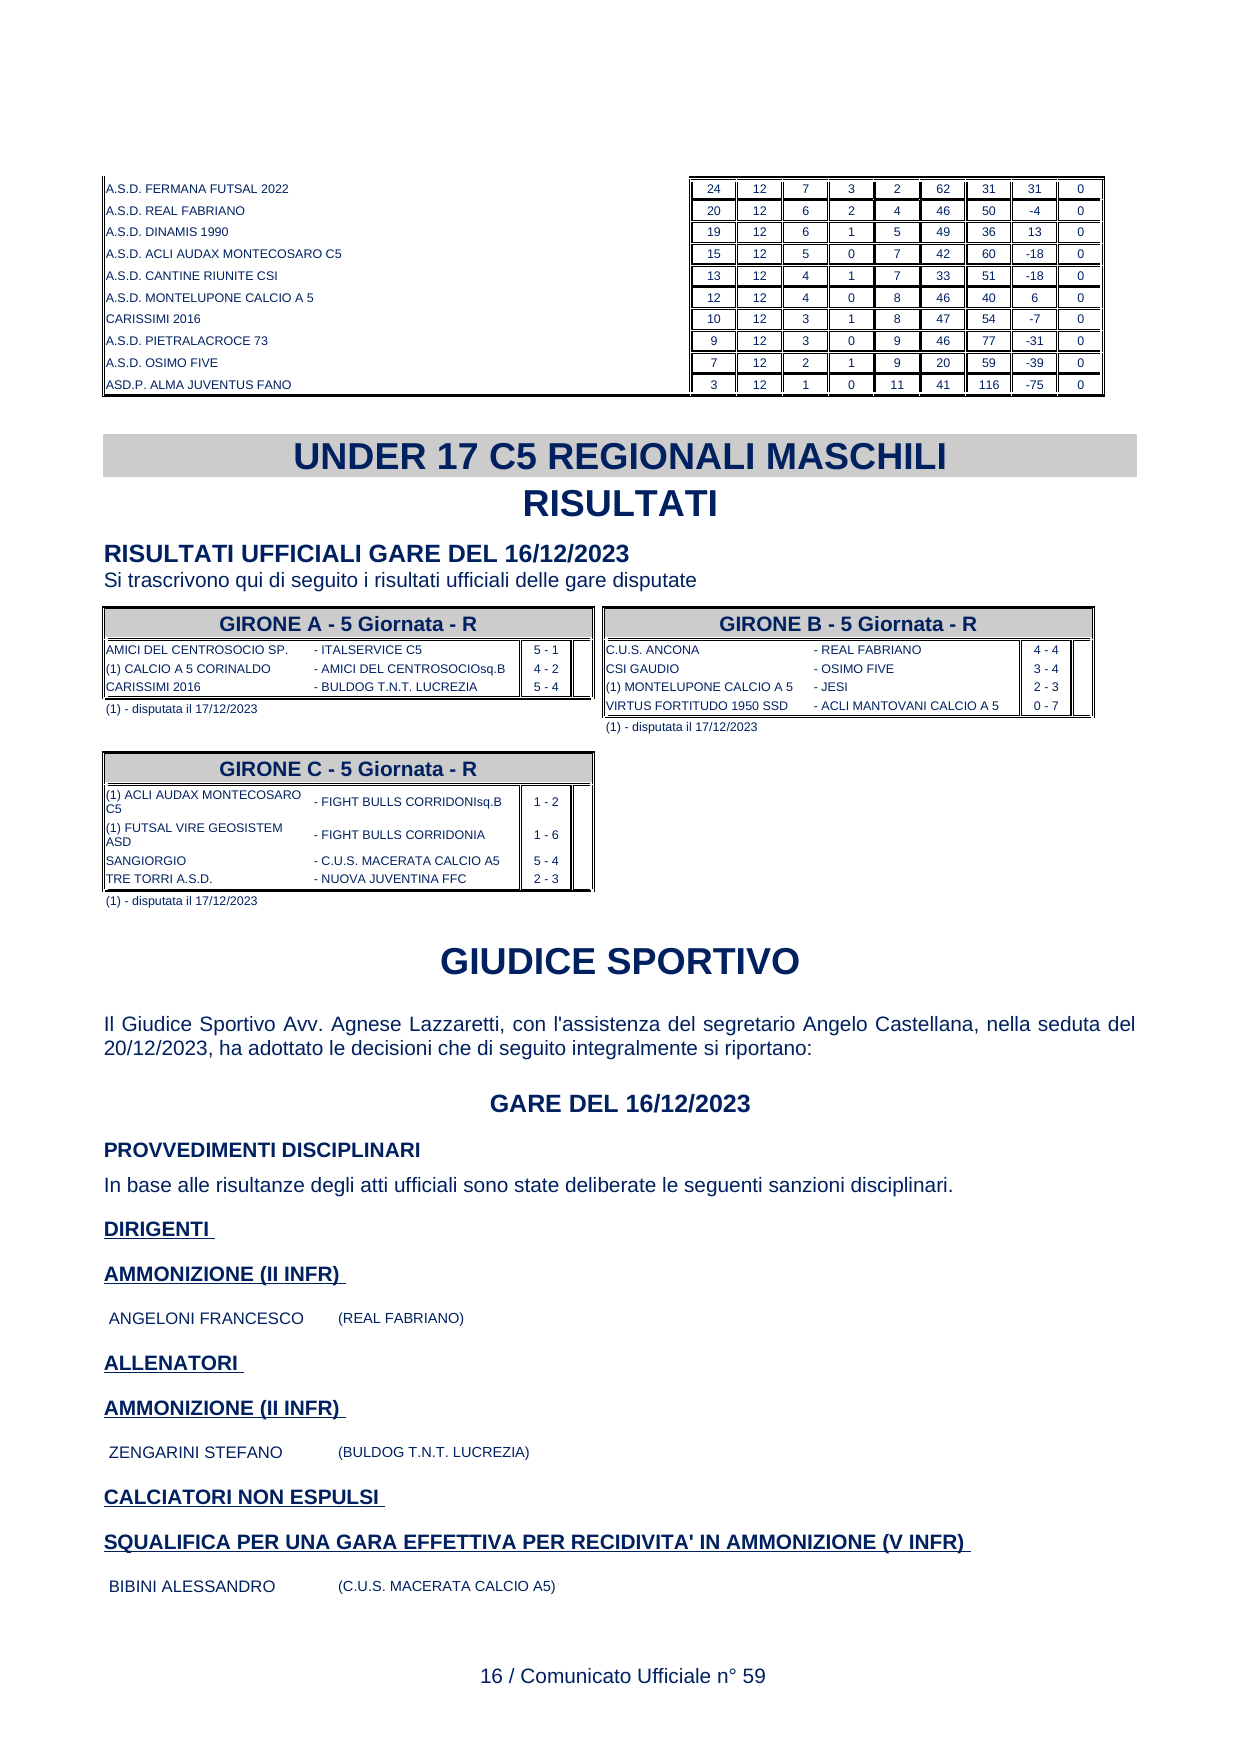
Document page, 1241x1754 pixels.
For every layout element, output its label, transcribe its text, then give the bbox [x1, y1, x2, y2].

text UNDER 17 C5 REGIONALI MASCHILI [103, 434, 1137, 477]
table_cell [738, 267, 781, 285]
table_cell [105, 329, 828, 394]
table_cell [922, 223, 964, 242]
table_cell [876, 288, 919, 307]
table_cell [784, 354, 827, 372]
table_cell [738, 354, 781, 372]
text DIRIGENTI [103, 1217, 1137, 1241]
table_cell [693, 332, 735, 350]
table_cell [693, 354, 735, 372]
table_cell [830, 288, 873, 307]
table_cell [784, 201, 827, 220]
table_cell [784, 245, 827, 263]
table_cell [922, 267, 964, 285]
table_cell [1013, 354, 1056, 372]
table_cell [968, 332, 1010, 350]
text CALCIATORI NON ESPULSI [103, 1485, 1137, 1509]
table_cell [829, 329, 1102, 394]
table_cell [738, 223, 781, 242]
text RISULTATI UFFICIALI GARE DEL 16/12/2023 [103, 539, 1137, 568]
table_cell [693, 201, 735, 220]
text Il Giudice Sportivo Avv. Agnese Lazzaretti, con l'assistenza del segretario Angelo Castellana, nella seduta del 20/12/2023, ha adottato le decisioni che di seguito integralmente si riportano: [103, 1011, 1137, 1059]
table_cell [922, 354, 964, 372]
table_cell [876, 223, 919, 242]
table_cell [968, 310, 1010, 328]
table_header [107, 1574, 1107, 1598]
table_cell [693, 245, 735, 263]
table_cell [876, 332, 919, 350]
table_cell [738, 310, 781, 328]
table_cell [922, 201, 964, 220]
text Si trascrivono qui di seguito i risultati ufficiali delle gare disputate [103, 568, 1137, 592]
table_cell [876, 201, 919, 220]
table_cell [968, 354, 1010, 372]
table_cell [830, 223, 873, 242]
text GARE DEL 16/12/2023 [103, 1088, 1137, 1117]
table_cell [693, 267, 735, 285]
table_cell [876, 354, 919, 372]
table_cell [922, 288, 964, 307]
text GIUDICE SPORTIVO [103, 939, 1137, 982]
text SQUALIFICA PER UNA GARA EFFETTIVA PER RECIDIVITA' IN AMMONIZIONE (V INFR) [103, 1529, 1137, 1553]
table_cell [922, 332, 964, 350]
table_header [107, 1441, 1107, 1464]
text AMMONIZIONE (II INFR) [103, 1262, 1137, 1286]
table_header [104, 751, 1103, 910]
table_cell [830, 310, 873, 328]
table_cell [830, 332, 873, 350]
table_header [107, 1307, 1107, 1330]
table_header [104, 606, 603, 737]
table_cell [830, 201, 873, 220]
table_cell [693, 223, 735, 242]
text PROVVEDIMENTI DISCIPLINARI [103, 1138, 1137, 1162]
text RISULTATI [103, 481, 1137, 524]
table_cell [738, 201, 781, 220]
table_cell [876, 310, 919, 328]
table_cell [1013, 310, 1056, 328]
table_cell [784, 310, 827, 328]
text AMMONIZIONE (II INFR) [103, 1396, 1137, 1420]
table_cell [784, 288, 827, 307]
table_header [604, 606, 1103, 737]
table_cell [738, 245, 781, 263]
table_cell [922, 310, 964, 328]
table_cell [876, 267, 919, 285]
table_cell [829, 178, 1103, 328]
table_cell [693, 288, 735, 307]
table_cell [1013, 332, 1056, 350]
text In base alle risultanze degli atti ufficiali sono state deliberate le seguenti sanzioni disciplinari. [103, 1172, 1137, 1196]
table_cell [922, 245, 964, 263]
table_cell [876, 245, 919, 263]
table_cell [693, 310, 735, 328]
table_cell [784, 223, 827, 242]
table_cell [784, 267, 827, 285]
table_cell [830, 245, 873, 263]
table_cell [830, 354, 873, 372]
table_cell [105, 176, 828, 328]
text ALLENATORI [103, 1351, 1137, 1375]
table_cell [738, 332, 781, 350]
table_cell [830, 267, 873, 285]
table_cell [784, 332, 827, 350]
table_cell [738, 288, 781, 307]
